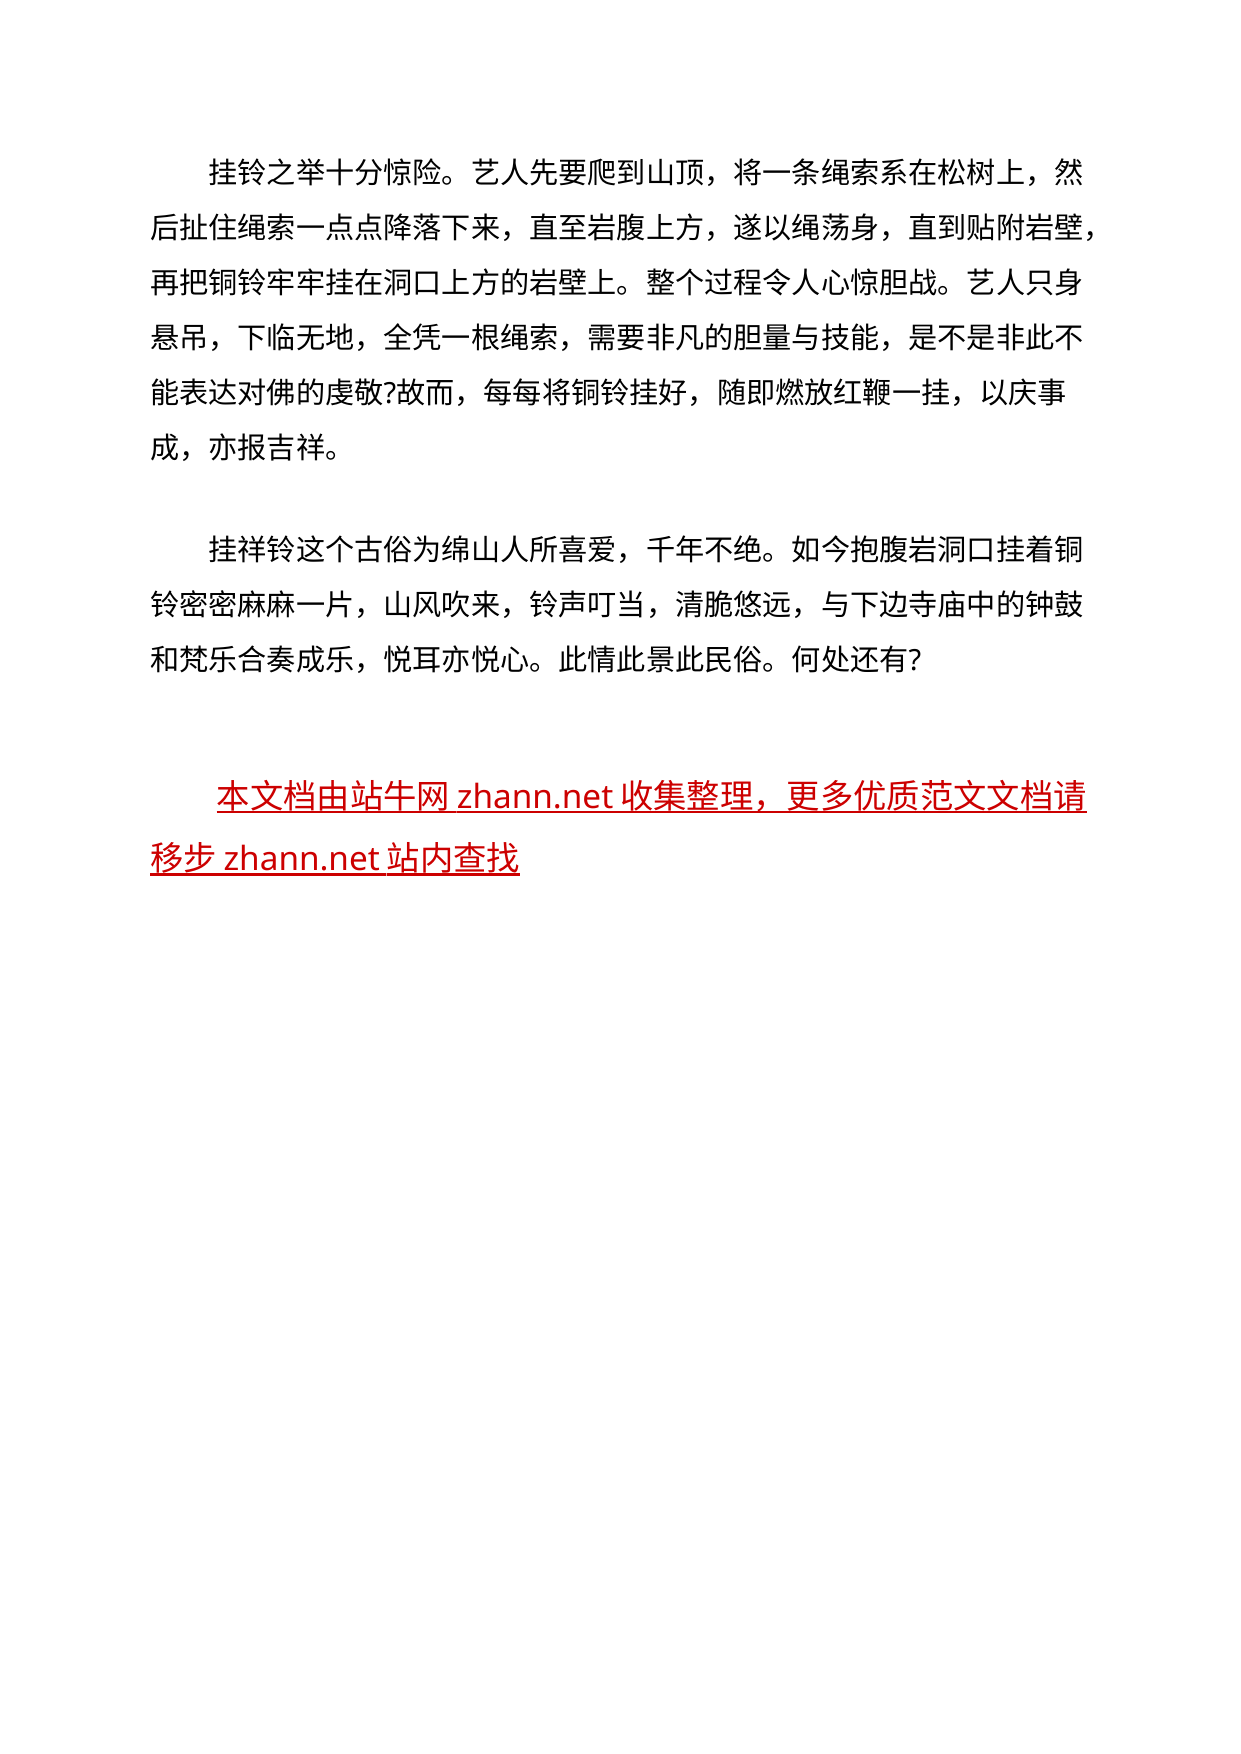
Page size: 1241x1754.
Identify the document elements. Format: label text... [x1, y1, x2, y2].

text 挂祥铃这个古俗为绵山人所喜爱，千年不绝。如今抱腹岩洞口挂着铜铃密密麻麻一片，山风吹来，铃声叮当，清脆悠远，与下边寺庙中的钟鼓和梵乐合奏成乐，悦耳亦悦心。此情此景此民俗。何处还有? [150, 526, 1090, 678]
text 挂铃之举十分惊险。艺人先要爬到山顶，将一条绳索系在松树上，然后扯住绳索一点点降落下来，直至岩腹上方，遂以绳荡身，直到贴附岩壁，再把铜铃牢牢挂在洞口上方的岩壁上。整个过程令人心惊胆战。艺人只身悬吊，下临无地，全凭一根绳索，需要非凡的胆量与技能，是不是非此不能表达对佛的虔敬?故而，每每将铜铃挂好，随即燃放红鞭一挂，以庆事成，亦报吉祥。 [150, 150, 1090, 467]
text 本文档由站牛网zhann.net收集整理，更多优质范文文档请移步zhann.net站内查找 [150, 769, 1090, 881]
